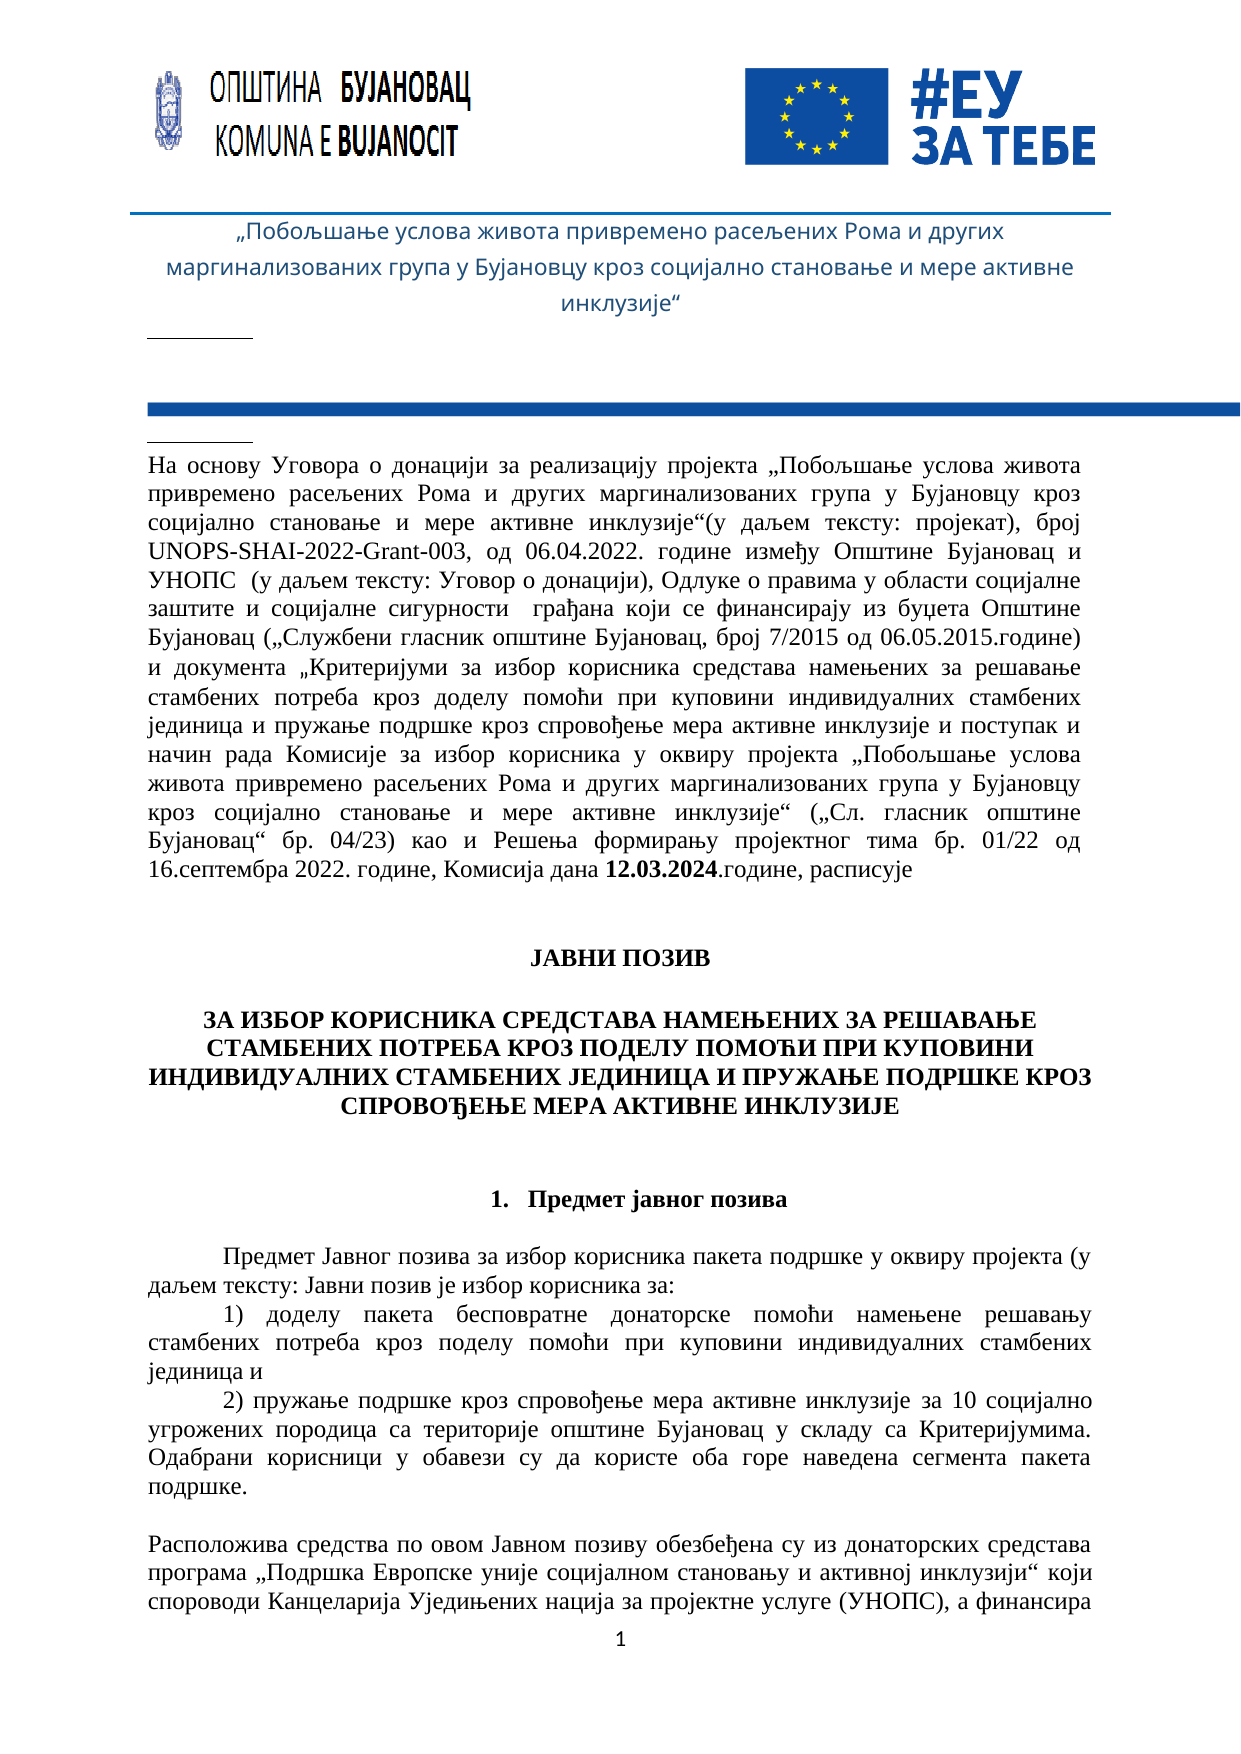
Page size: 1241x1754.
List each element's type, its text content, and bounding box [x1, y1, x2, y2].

text Предмет Јавног позива за избор корисника пакета подршке у оквиру пројекта (у даљем тексту: Јавни позив је избор корисника за: [148, 1241, 1092, 1299]
text ЗА ИЗБОР КОРИСНИКА СРЕДСТАВА НАМЕЊЕНИХ ЗА РЕШАВАЊЕ СТАМБЕНИХ ПОТРЕБА КРОЗ ПОДЕЛУ ПОМОЋИ ПРИ КУПОВИНИ ИНДИВИДУАЛНИХ СТАМБЕНИХ ЈЕДИНИЦА И ПРУЖАЊЕ ПОДРШКЕ КРОЗ СПРОВОЂЕЊЕ МЕРА АКТИВНЕ ИНКЛУЗИЈЕ [148, 1005, 1092, 1120]
text На основу Уговора о донацији за реализацију пројекта „Побољшање услова живота привремено расељених Рома и других маргинализованих група у Бујановцу кроз социјално становање и мере активне инклузије“(у даљем тексту: пројекат), број UNOPS-SHAI-2022-Grant-003, од 06.04.2022. године између Општине Бујановац и УНОПС (у даљем тексту: Уговор о донацији), Одлуке о правима у области социјалне заштите и социјалне сигурности грађана који се финансирају из буџета Општине Бујановац („Службени гласник општине Бујановац, број 7/2015 од 06.05.2015.године) и документа „Критеријуми за избор корисника средстава намењених за решавање стамбених потреба кроз доделу помоћи при куповини индивидуалних стамбених јединица и пружање подршке кроз спровођење мера активне инклузије и поступак и начин рада Комисије за избор корисника у оквиру пројекта „Побољшање услова живота привремено расељених Рома и других маргинализованих група у Бујановцу кроз социјално становање и мере активне инклузије“ („Сл. гласник општине Бујановац“ бр. 04/23) као и Решења формирању пројектног тима бр. 01/22 од 16.септембра 2022. године, Комисија дана 12.03.2024.године, расписује [148, 450, 1082, 883]
text 2) пружање подршке кроз спровођење мера активне инклузије за 10 социјално угрожених породица са територије општине Бујановац у складу са Критеријумима. Одабрани корисници у обавези су да користе оба горе наведена сегмента пакета подршке. [148, 1385, 1092, 1500]
picture [745, 68, 1095, 165]
list ЈАВНИ ПОЗИВ [147, 943, 1092, 971]
list Предмет јавног позива [185, 1184, 1092, 1212]
picture [140, 58, 512, 175]
picture [147, 402, 1241, 417]
text 1) доделу пакета бесповратне донаторске помоћи намењене решавању стамбених потреба кроз поделу помоћи при куповини индивидуалних стамбених јединица и [148, 1299, 1092, 1385]
